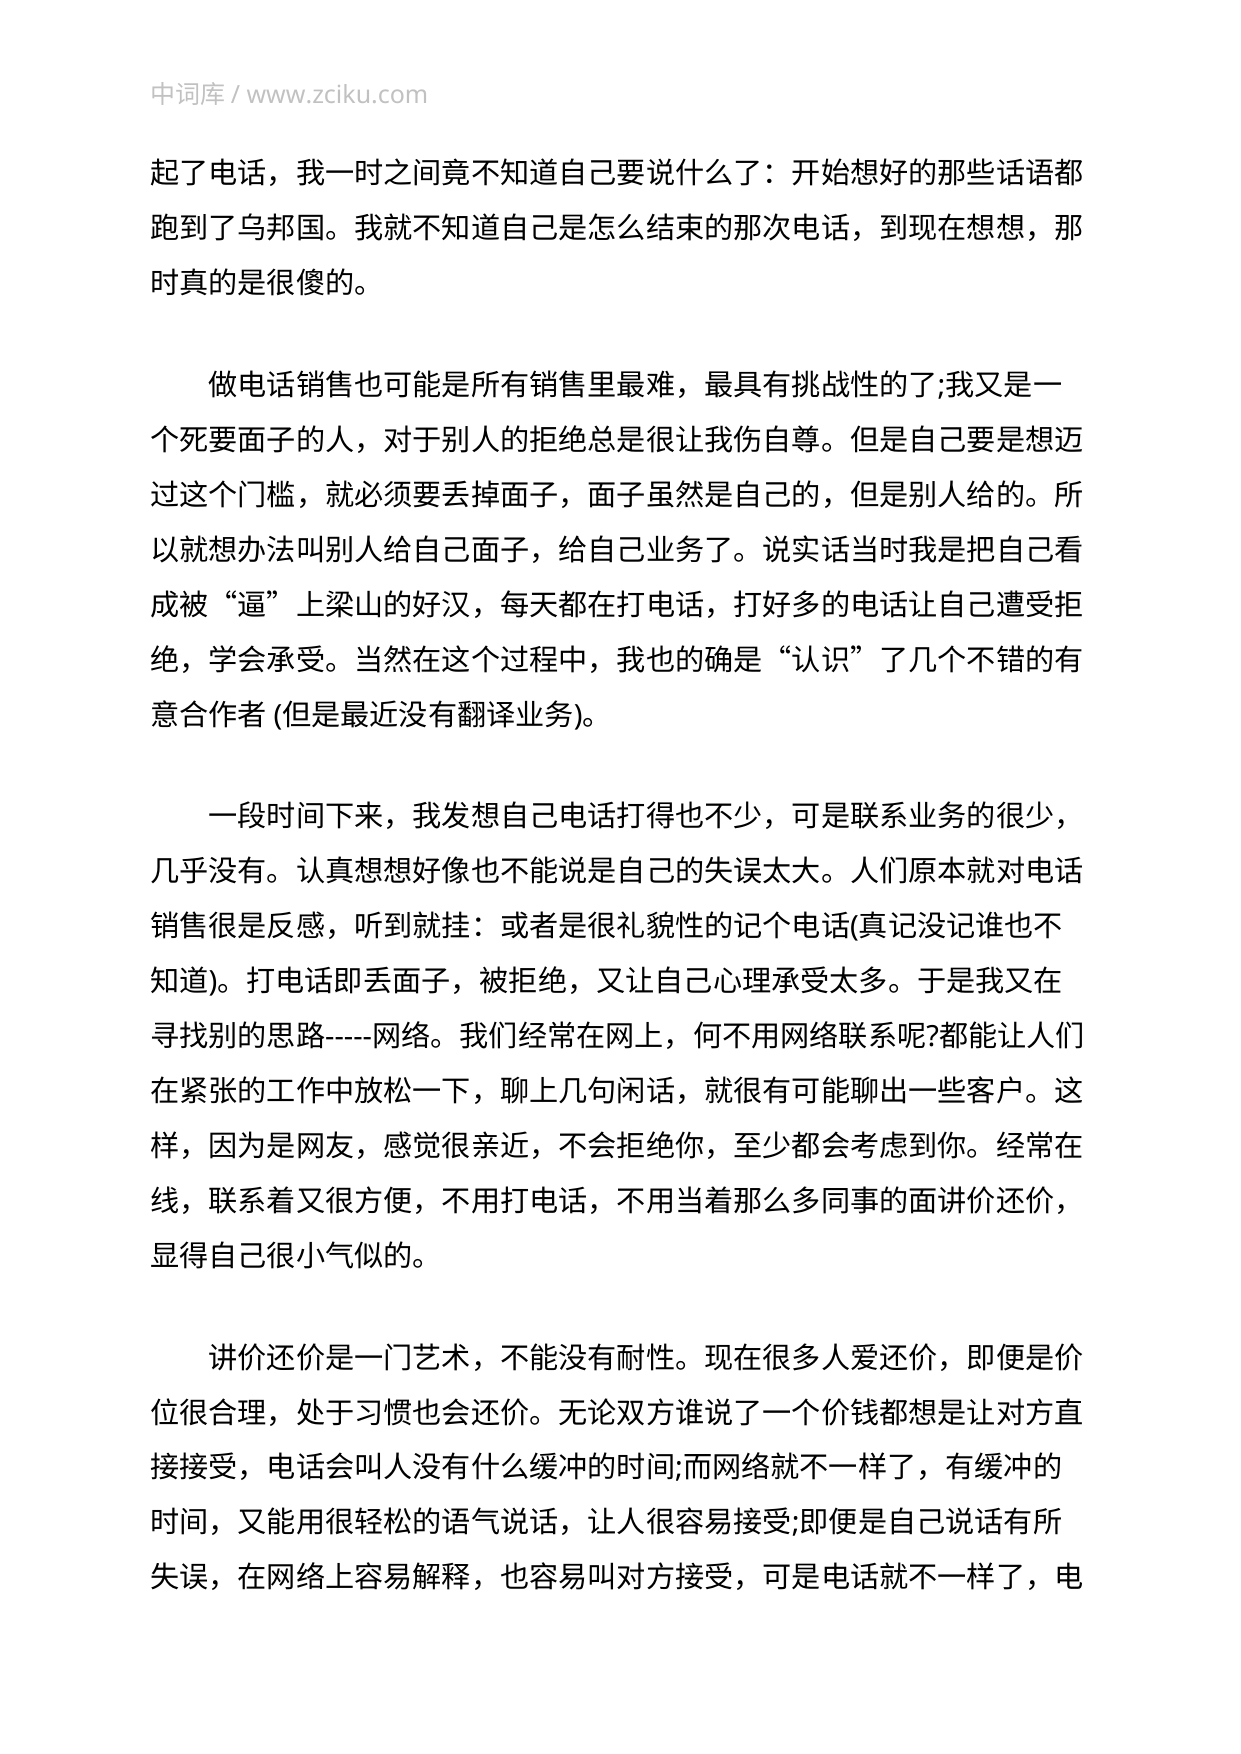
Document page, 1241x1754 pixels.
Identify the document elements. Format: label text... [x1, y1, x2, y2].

text 做电话销售也可能是所有销售里最难，最具有挑战性的了;我又是一个死要面子的人，对于别人的拒绝总是很让我伤自尊。但是自己要是想迈过这个门槛，就必须要丢掉面子，面子虽然是自己的，但是别人给的。所以就想办法叫别人给自己面子，给自己业务了。说实话当时我是把自己看成被“逼”上梁山的好汉，每天都在打电话，打好多的电话让自己遭受拒绝，学会承受。当然在这个过程中，我也的确是“认识”了几个不错的有意合作者 (但是最近没有翻译业务)。 [150, 362, 1090, 733]
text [150, 1334, 1090, 1596]
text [150, 150, 1090, 302]
text 一段时间下来，我发想自己电话打得也不少，可是联系业务的很少，几乎没有。认真想想好像也不能说是自己的失误太大。人们原本就对电话销售很是反感，听到就挂：或者是很礼貌性的记个电话(真记没记谁也不知道)。打电话即丢面子，被拒绝，又让自己心理承受太多。于是我又在寻找别的思路-----网络。我们经常在网上，何不用网络联系呢?都能让人们在紧张的工作中放松一下，聊上几句闲话，就很有可能聊出一些客户。这样，因为是网友，感觉很亲近，不会拒绝你，至少都会考虑到你。经常在线，联系着又很方便，不用打电话，不用当着那么多同事的面讲价还价，显得自己很小气似的。 [150, 793, 1090, 1275]
